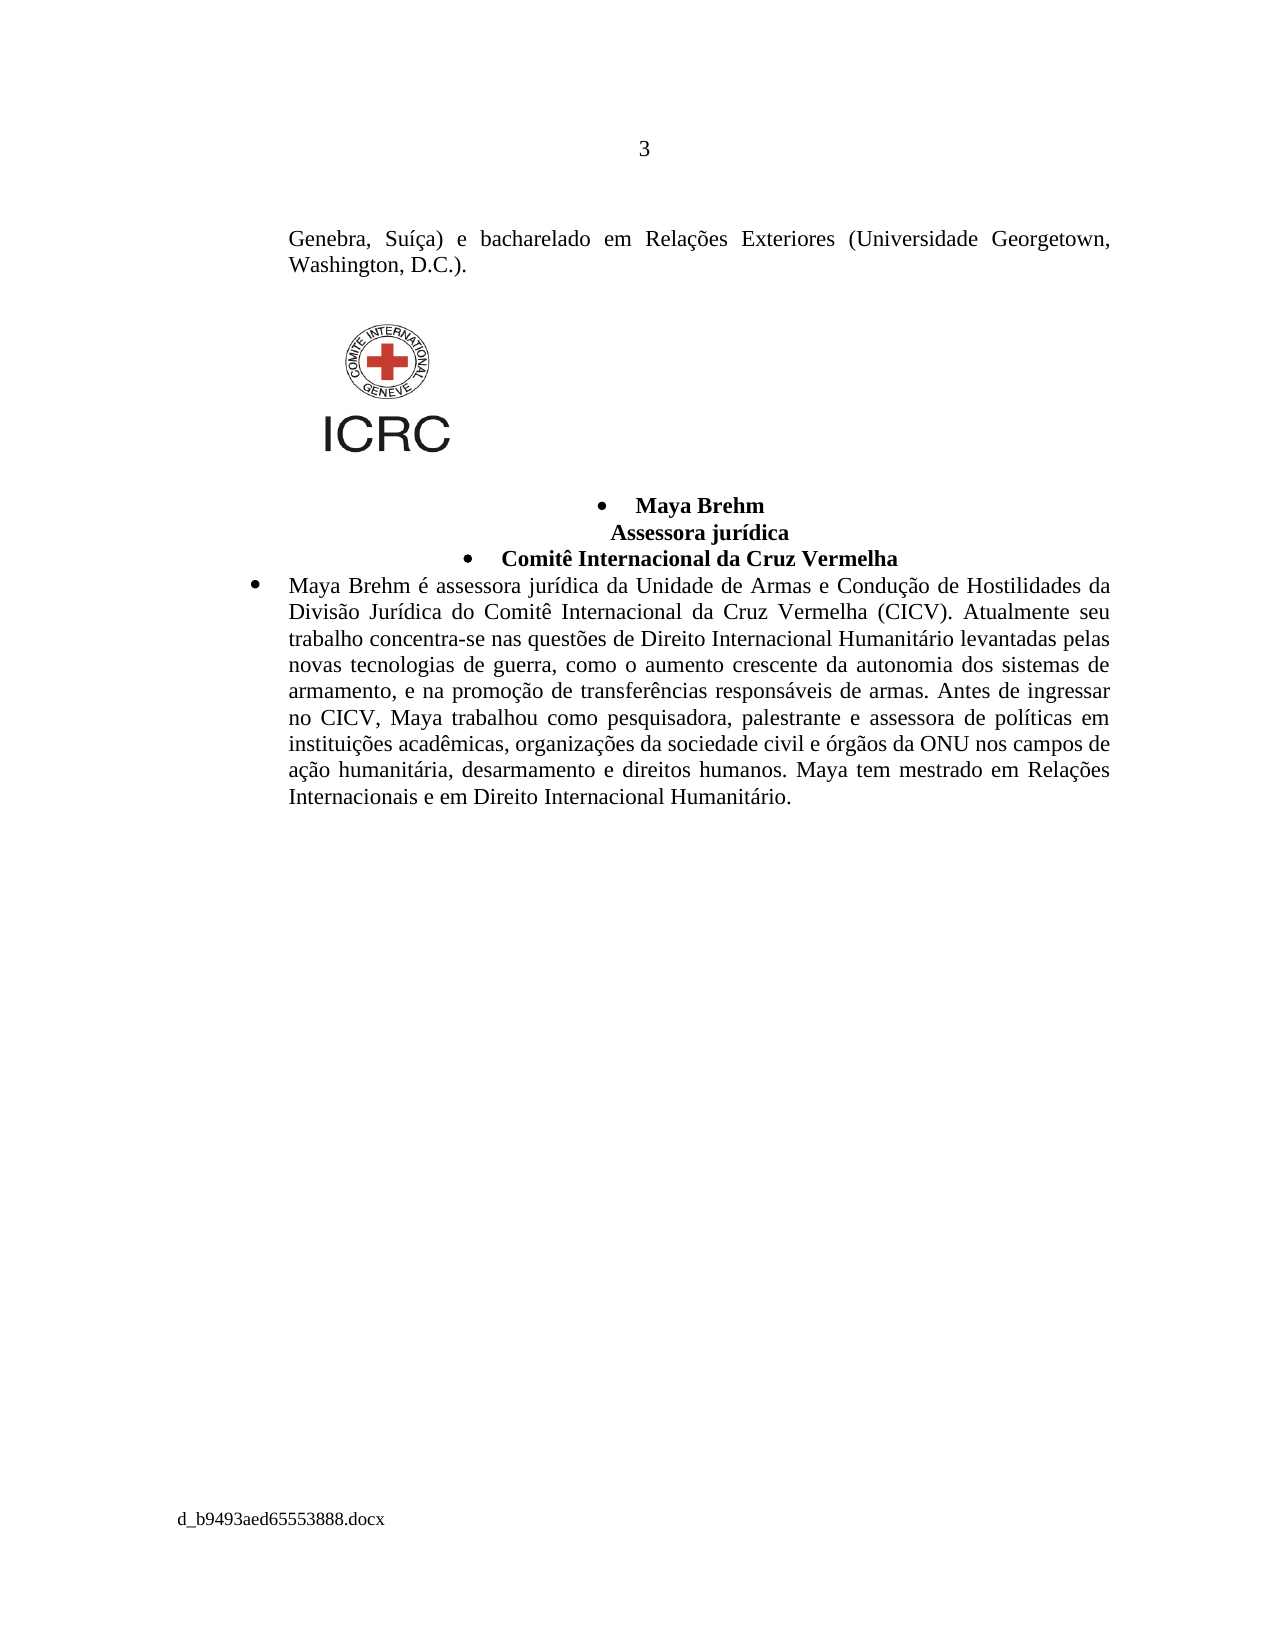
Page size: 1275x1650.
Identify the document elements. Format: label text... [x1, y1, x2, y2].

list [251, 225, 1111, 278]
list Maya Brehm Assessora jurídica [251, 493, 1111, 545]
list Comitê Internacional da Cruz Vermelha [251, 545, 1111, 572]
picture [288, 306, 476, 467]
list Maya Brehm é assessora jurídica da Unidade de Armas e Condução de Hostilidades da Divisão Jurídica do Comitê Internacional da Cruz Vermelha (CICV). Atualmente seu trabalho concentra-se nas questões de Direito Internacional Humanitário levantadas pelas novas tecnologias de guerra, como o aumento crescente da autonomia dos sistemas de armamento, e na promoção de transferências responsáveis de armas. Antes de ingressar no CICV, Maya trabalhou como pesquisadora, palestrante e assessora de políticas em instituições acadêmicas, organizações da sociedade civil e órgãos da ONU nos campos de ação humanitária, desarmamento e direitos humanos. Maya tem mestrado em Relações Internacionais e em Direito Internacional Humanitário. [251, 572, 1111, 809]
